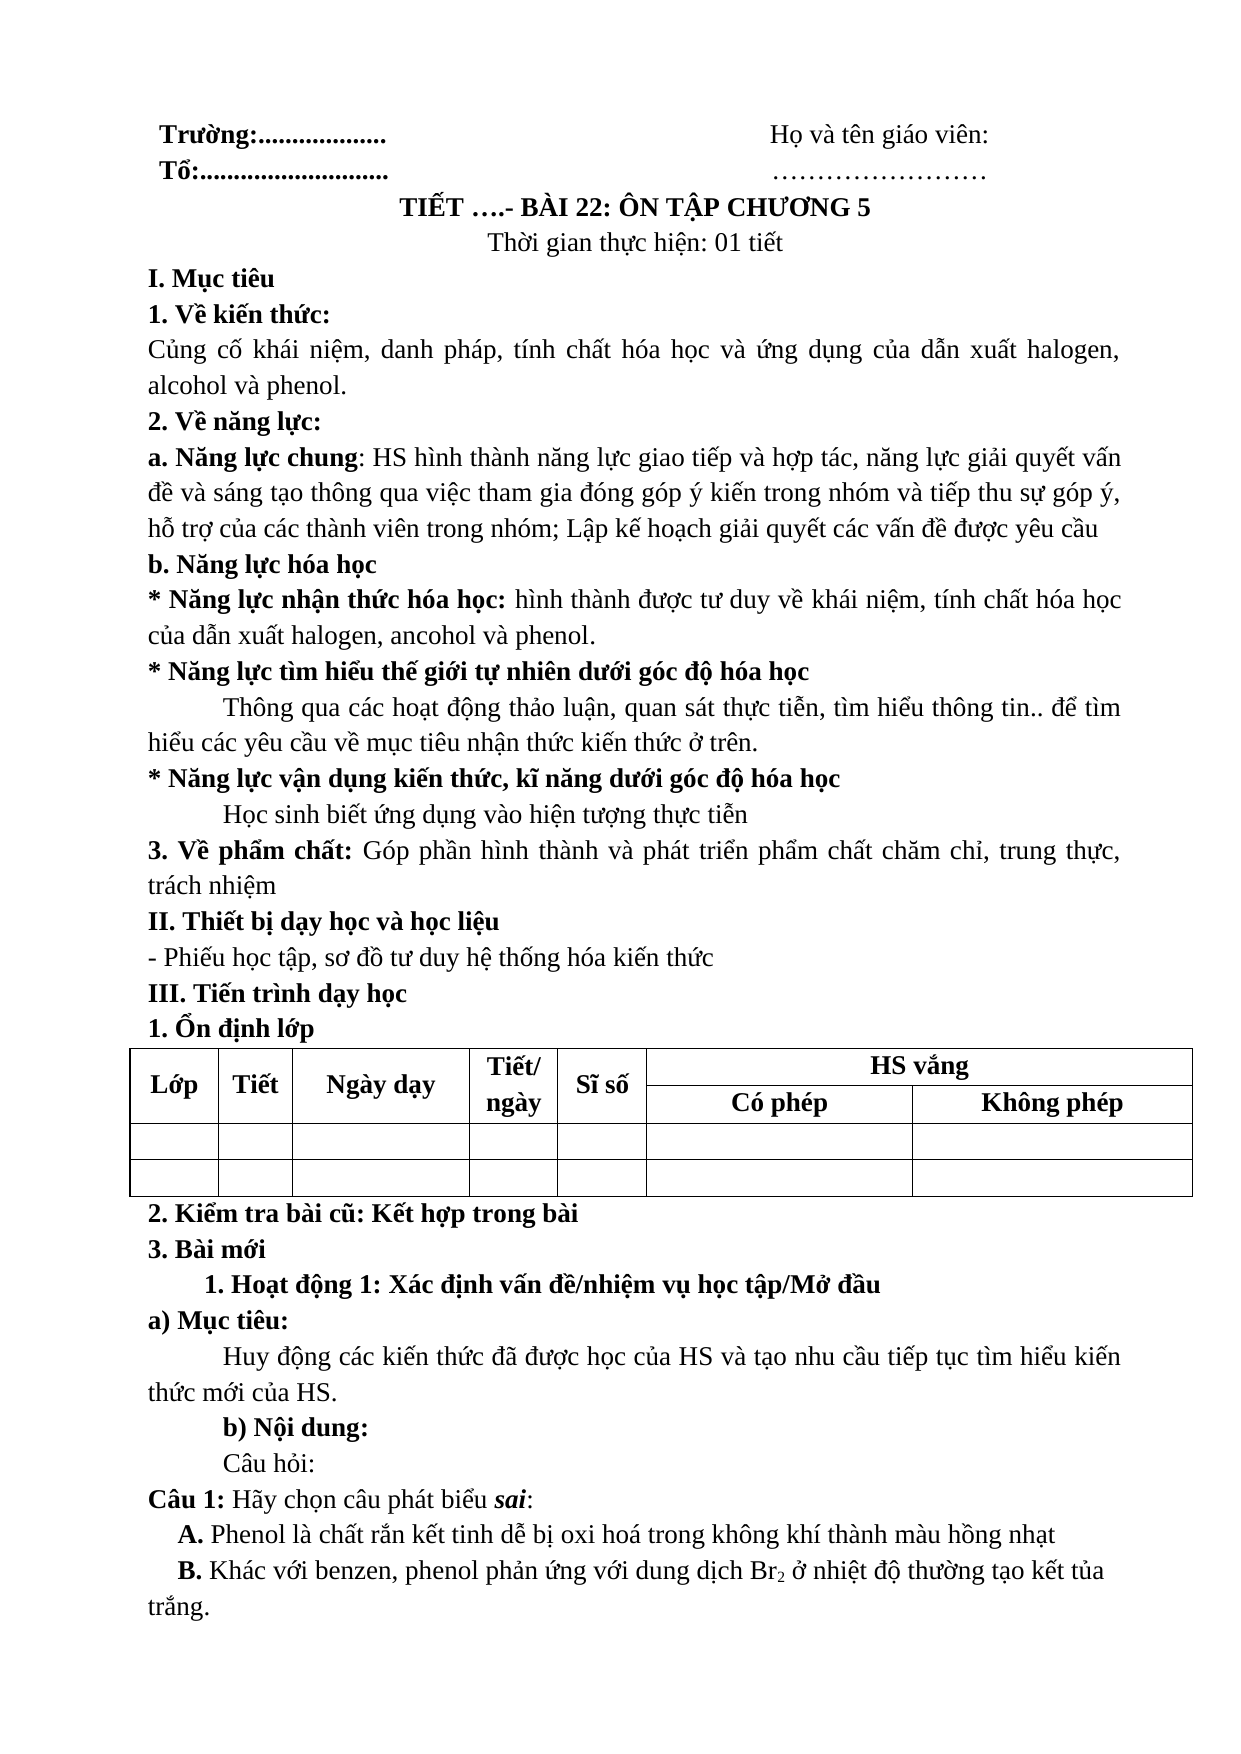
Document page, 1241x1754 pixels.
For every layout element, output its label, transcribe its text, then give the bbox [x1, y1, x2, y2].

text 3. Về phẩm chất: Góp phần hình thành và phát triển phẩm chất chăm chỉ, trung thực, trách nhiệm [148, 834, 1122, 901]
text 3. Bài mới [148, 1233, 1122, 1264]
text I. Mục tiêu [148, 262, 1122, 293]
text B. Khác với benzen, phenol phản ứng với dung dịch Br2 ở nhiệt độ thường tạo kết tủa trắng. [148, 1554, 1122, 1621]
table_cell [219, 1160, 292, 1196]
text Huy động các kiến thức đã được học của HS và tạo nhu cầu tiếp tục tìm hiểu kiến thức mới của HS. [148, 1340, 1122, 1407]
text III. Tiến trình dạy học [148, 977, 1122, 1008]
table_cell [219, 1124, 292, 1159]
table_header Tiết/ ngày [470, 1049, 557, 1122]
text Củng cố khái niệm, danh pháp, tính chất hóa học và ứng dụng của dẫn xuất halogen, alcohol và phenol. [148, 333, 1122, 400]
text * Năng lực nhận thức hóa học: hình thành được tư duy về khái niệm, tính chất hóa học của dẫn xuất halogen, ancohol và phenol. [148, 584, 1122, 651]
table_cell [131, 1124, 218, 1159]
table_cell [470, 1160, 557, 1196]
text 2. Về năng lực: [148, 405, 1122, 436]
text Câu 1: Hãy chọn câu phát biểu sai: [148, 1483, 1122, 1514]
text Học sinh biết ứng dụng vào hiện tượng thực tiễn [148, 798, 1122, 829]
table_cell [131, 1160, 218, 1196]
text 2. Kiểm tra bài cũ: Kết hợp trong bài [148, 1197, 1122, 1228]
table_header Sĩ số [558, 1049, 646, 1122]
text 1. Ổn định lớp [148, 1012, 1122, 1043]
table_header Lớp [131, 1049, 218, 1122]
table_cell [913, 1124, 1192, 1159]
text 1. Về kiến thức: [148, 298, 1122, 329]
text * Năng lực vận dụng kiến thức, kĩ năng dưới góc độ hóa học [148, 762, 1122, 793]
text 1. Hoạt động 1: Xác định vấn đề/nhiệm vụ học tập/Mở đầu [148, 1268, 1122, 1300]
text - Phiếu học tập, sơ đồ tư duy hệ thống hóa kiến thức [148, 941, 1122, 972]
table_cell [293, 1160, 469, 1196]
table_cell Không phép [913, 1086, 1192, 1122]
text Thông qua các hoạt động thảo luận, quan sát thực tiễn, tìm hiểu thông tin.. để tìm hiểu các yêu cầu về mục tiêu nhận thức kiến thức ở trên. [148, 691, 1122, 758]
text A. Phenol là chất rắn kết tinh dễ bị oxi hoá trong không khí thành màu hồng nhạt [148, 1519, 1122, 1550]
table_header HS vắng [647, 1049, 1192, 1085]
text a) Mục tiêu: [148, 1304, 1122, 1335]
table_cell [647, 1160, 912, 1196]
table_cell [293, 1124, 469, 1159]
text b) Nội dung: [148, 1411, 1122, 1443]
table_header Tiết [219, 1049, 292, 1122]
table_cell [913, 1160, 1192, 1196]
text II. Thiết bị dạy học và học liệu [148, 905, 1122, 936]
table_header Trường:................... Tổ:............................ [148, 118, 639, 191]
text TIẾT ….- BÀI 22: ÔN TẬP CHƯƠNG 5 [148, 191, 1122, 222]
text b. Năng lực hóa học [148, 548, 1122, 579]
text a. Năng lực chung: HS hình thành năng lực giao tiếp và hợp tác, năng lực giải quyết vấn đề và sáng tạo thông qua việc tham gia đóng góp ý kiến trong nhóm và tiếp thu sự góp ý, hỗ trợ của các thành viên trong nhóm; Lập kế hoạch giải quyết các vấn đề được yêu cầu [148, 441, 1122, 543]
table_cell [558, 1160, 646, 1196]
text * Năng lực tìm hiểu thế giới tự nhiên dưới góc độ hóa học [148, 655, 1122, 686]
table_cell [558, 1124, 646, 1159]
table_header Ngày dạy [293, 1049, 469, 1122]
text Thời gian thực hiện: 01 tiết [148, 226, 1122, 257]
text Câu hỏi: [148, 1447, 1122, 1478]
table_cell Có phép [647, 1086, 912, 1122]
table_cell [647, 1124, 912, 1159]
table_header Họ và tên giáo viên: …………………… [639, 118, 1120, 191]
table_cell [470, 1124, 557, 1159]
